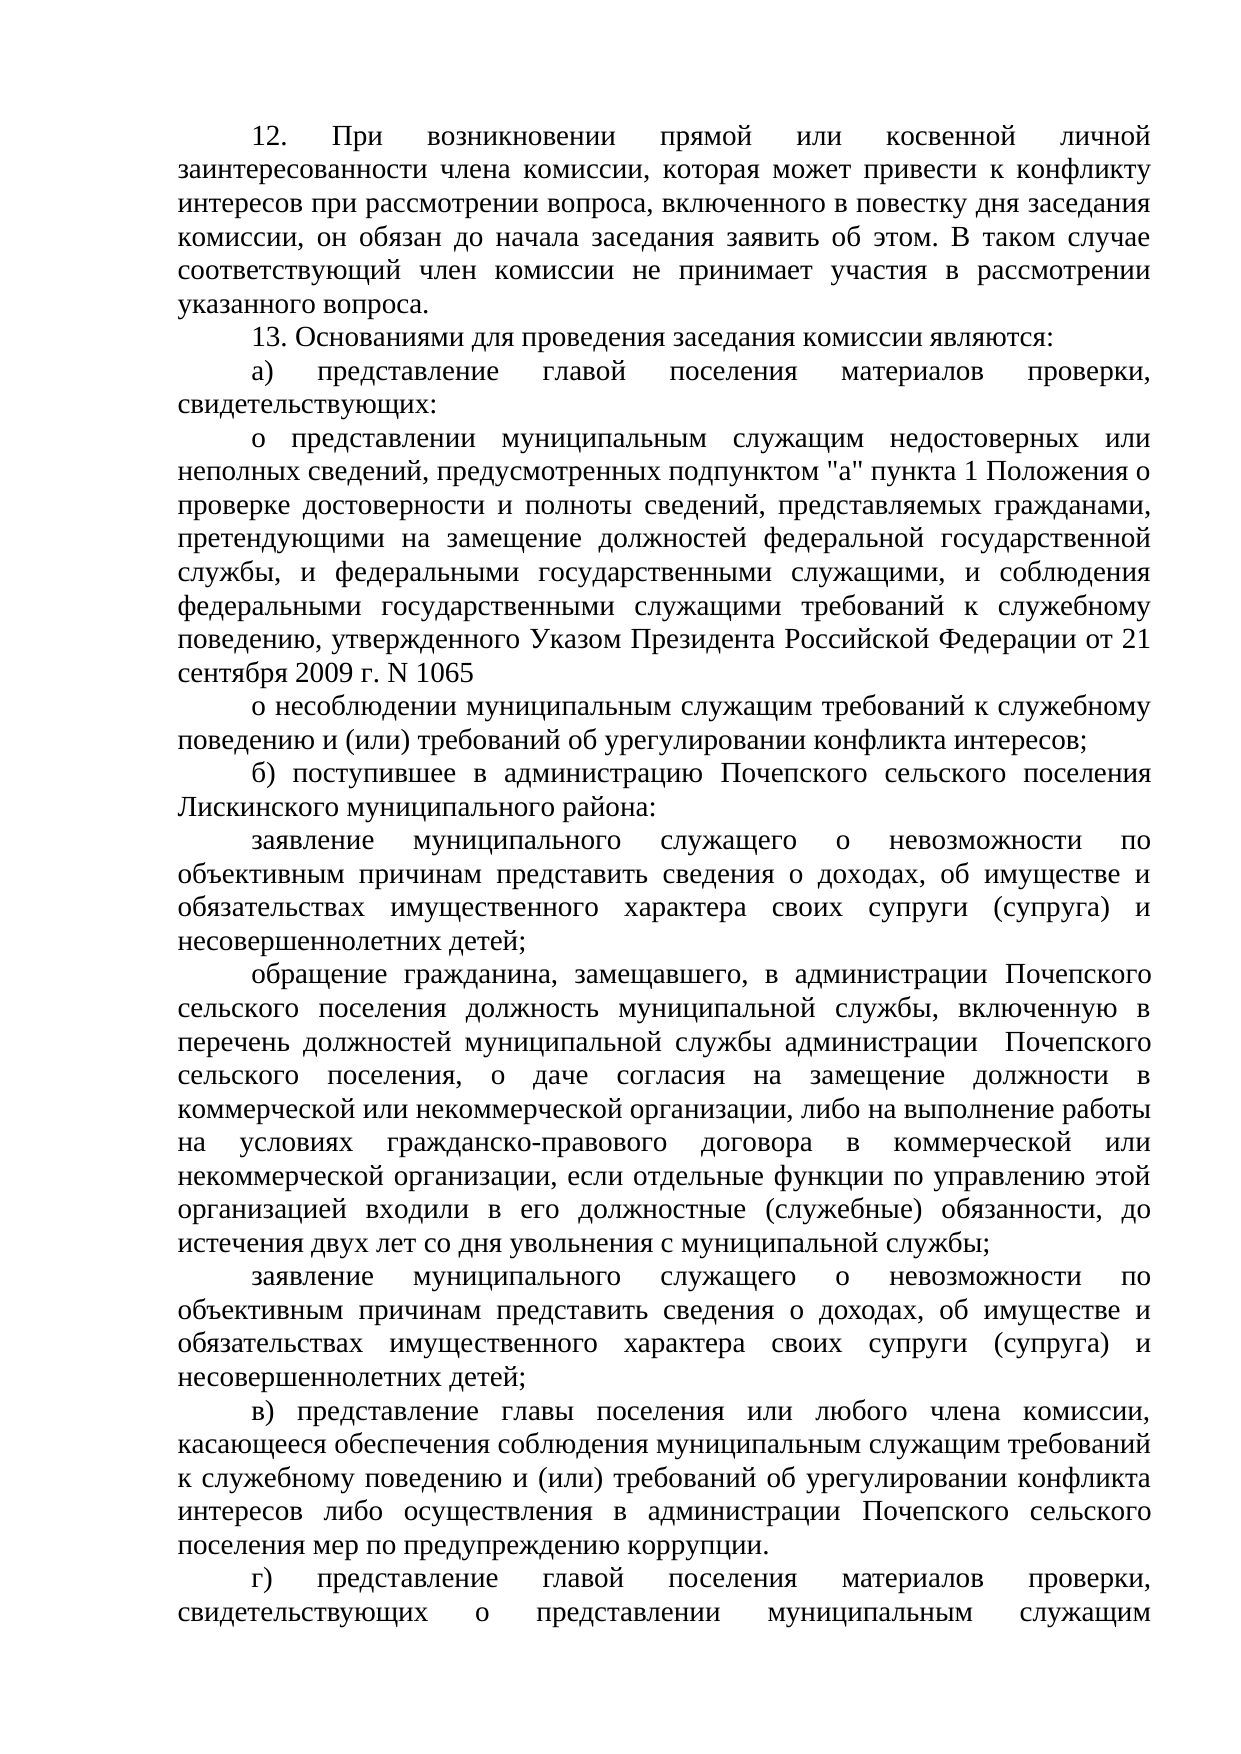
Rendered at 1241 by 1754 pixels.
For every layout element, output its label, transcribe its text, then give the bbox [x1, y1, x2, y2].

text заявление муниципального служащего о невозможности по объективным причинам представить сведения о доходах, об имуществе и обязательствах имущественного характера своих супруги (супруга) и несовершеннолетних детей; [177, 1258, 1152, 1393]
text о несоблюдении муниципальным служащим требований к служебному поведению и (или) требований об урегулировании конфликта интересов; [177, 688, 1152, 755]
text в) представление главы поселения или любого члена комиссии, касающееся обеспечения соблюдения муниципальным служащим требований к служебному поведению и (или) требований об урегулировании конфликта интересов либо осуществления в администрации Почепского сельского поселения мер по предупреждению коррупции. [177, 1393, 1152, 1560]
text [177, 1560, 1152, 1627]
text 12. При возникновении прямой или косвенной личной заинтересованности члена комиссии, которая может привести к конфликту интересов при рассмотрении вопроса, включенного в повестку дня заседания комиссии, он обязан до начала заседания заявить об этом. В таком случае соответствующий член комиссии не принимает участия в рассмотрении указанного вопроса. [177, 118, 1152, 319]
text 13. Основаниями для проведения заседания комиссии являются: [177, 319, 1152, 353]
text б) поступившее в администрацию Почепского сельского поселения Лискинского муниципального района: [177, 755, 1152, 822]
text обращение гражданина, замещавшего, в администрации Почепского сельского поселения должность муниципальной службы, включенную в перечень должностей муниципальной службы администрации Почепского сельского поселения, о даче согласия на замещение должности в коммерческой или некоммерческой организации, либо на выполнение работы на условиях гражданско-правового договора в коммерческой или некоммерческой организации, если отдельные функции по управлению этой организацией входили в его должностные (служебные) обязанности, до истечения двух лет со дня увольнения с муниципальной службы; [177, 957, 1152, 1258]
text о представлении муниципальным служащим недостоверных или неполных сведений, предусмотренных подпунктом "а" пункта 1 Положения о проверке достоверности и полноты сведений, представляемых гражданами, претендующими на замещение должностей федеральной государственной службы, и федеральными государственными служащими, и соблюдения федеральными государственными служащими требований к служебному поведению, утвержденного Указом Президента Российской Федерации от 21 сентября 2009 г. N 1065 [177, 420, 1152, 688]
text а) представление главой поселения материалов проверки, свидетельствующих: [177, 353, 1152, 420]
text заявление муниципального служащего о невозможности по объективным причинам представить сведения о доходах, об имуществе и обязательствах имущественного характера своих супруги (супруга) и несовершеннолетних детей; [177, 822, 1152, 957]
